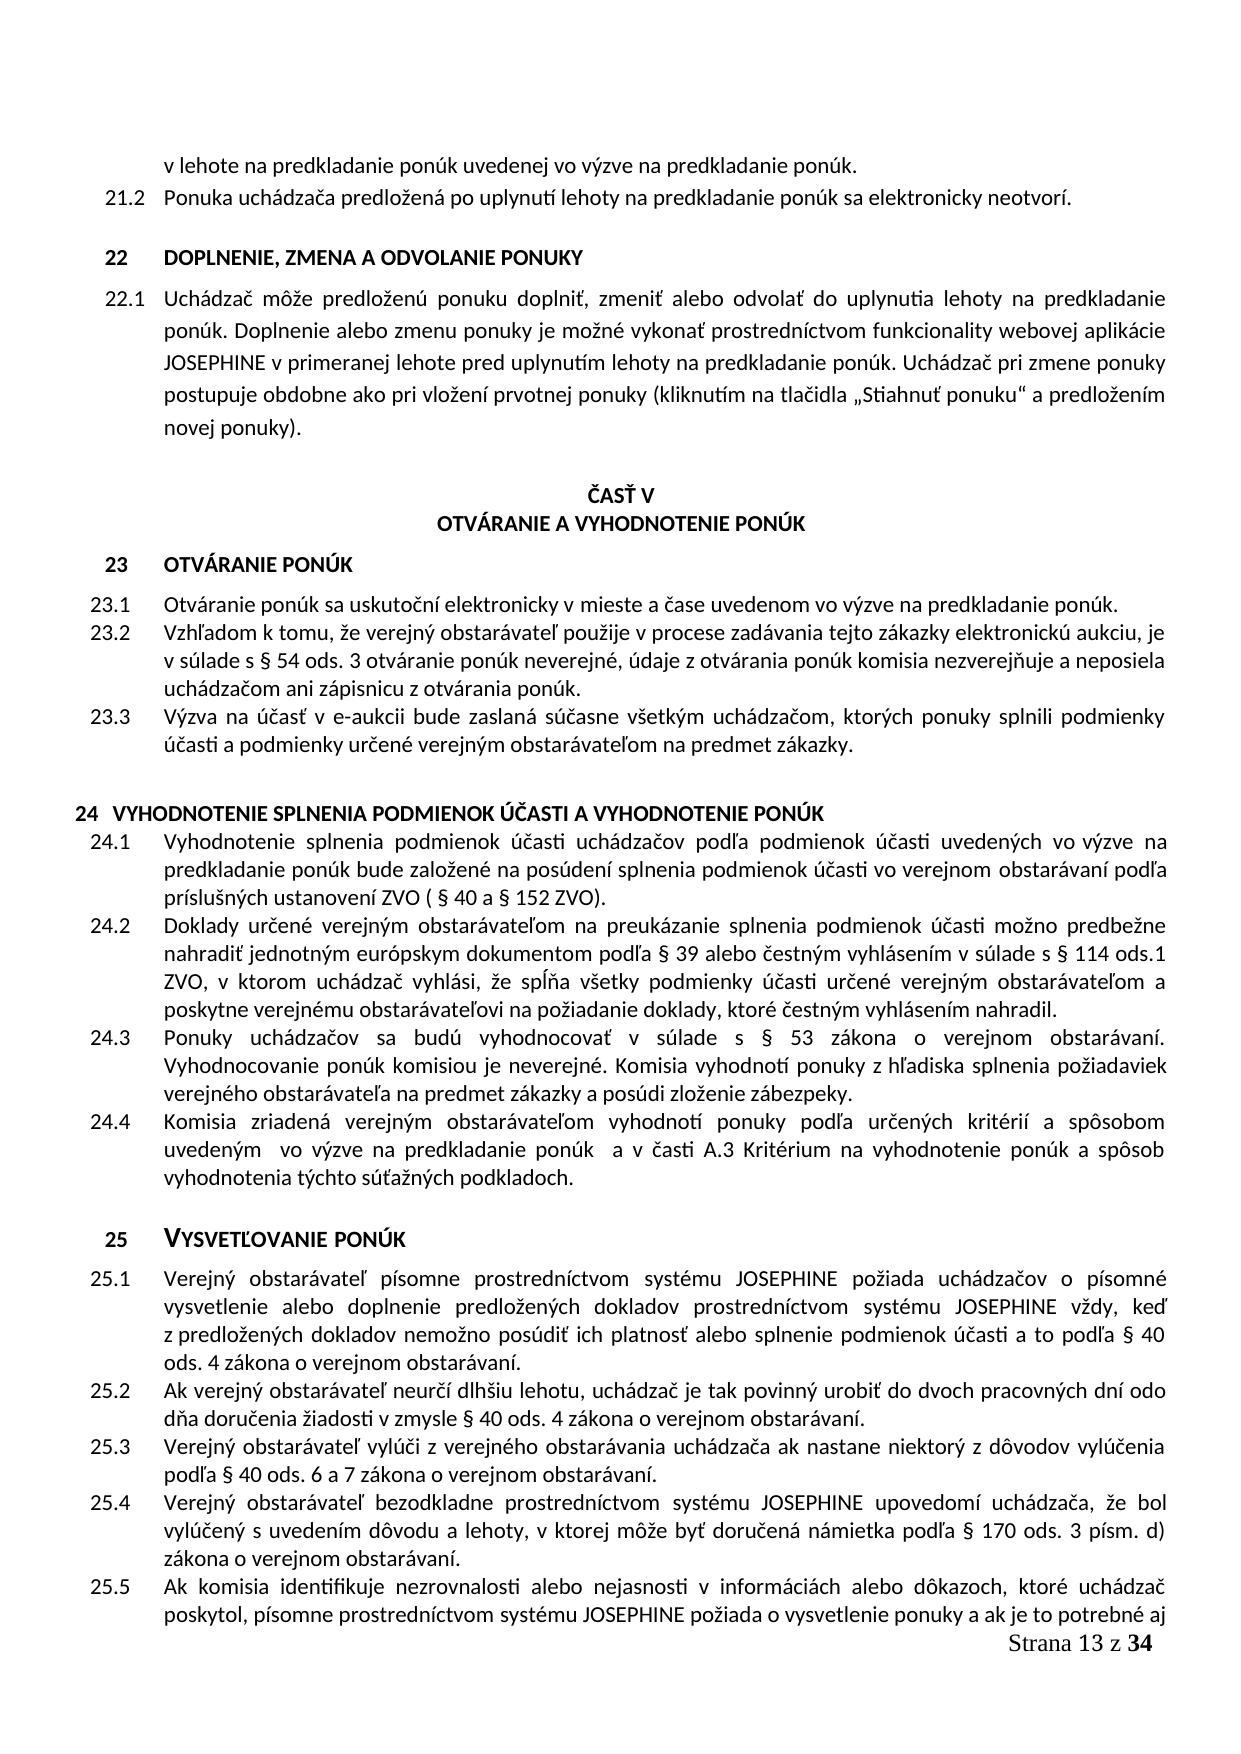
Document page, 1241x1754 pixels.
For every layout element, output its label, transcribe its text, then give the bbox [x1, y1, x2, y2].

list Verejný obstarávateľ bezodkladne prostredníctvom systému JOSEPHINE upovedomí uchádzača, že bol vylúčený s uvedením dôvodu a lehoty, v ktorej môže byť doručená námietka podľa § 170 ods. 3 písm. d) zákona o verejnom obstarávaní. [90, 1488, 1167, 1572]
subtitle Vysvetľovanie ponúk [104, 1219, 1167, 1255]
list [90, 1572, 1167, 1628]
list Vyhodnotenie splnenia podmienok účasti uchádzačov podľa podmienok účasti uvedených vo výzve na predkladanie ponúk bude založené na posúdení splnenia podmienok účasti vo verejnom obstarávaní podľa príslušných ustanovení ZVO ( § 40 a § 152 ZVO). [90, 827, 1167, 911]
text Časť V [75, 481, 1167, 509]
list Doplnenie, zmena a odvolanie ponuky [104, 243, 1167, 271]
list Výzva na účasť v e-aukcii bude zaslaná súčasne všetkým uchádzačom, ktorých ponuky splnili podmienky účasti a podmienky určené verejným obstarávateľom na predmet zákazky. [90, 702, 1167, 758]
list VYHODNOTENIE SPLNENIA PODMIENOK ÚČASTI A VYHODNOTENIE PONÚK [75, 799, 1167, 827]
list Ponuka uchádzača predložená po uplynutí lehoty na predkladanie ponúk sa elektronicky neotvorí. [104, 183, 1167, 211]
list Verejný obstarávateľ vylúči z verejného obstarávania uchádzača ak nastane niektorý z dôvodov vylúčenia podľa § 40 ods. 6 a 7 zákona o verejnom obstarávaní. [90, 1432, 1167, 1488]
list Ponuky uchádzačov sa budú vyhodnocovať v súlade s § 53 zákona o verejnom obstarávaní. Vyhodnocovanie ponúk komisiou je neverejné. Komisia vyhodnotí ponuky z hľadiska splnenia požiadaviek verejného obstarávateľa na predmet zákazky a posúdi zloženie zábezpeky. [90, 1023, 1167, 1107]
list Ak verejný obstarávateľ neurčí dlhšiu lehotu, uchádzač je tak povinný urobiť do dvoch pracovných dní odo dňa doručenia žiadosti v zmysle § 40 ods. 4 zákona o verejnom obstarávaní. [90, 1376, 1167, 1432]
list Komisia zriadená verejným obstarávateľom vyhodnotí ponuky podľa určených kritérií a spôsobom uvedeným vo výzve na predkladanie ponúk a v časti A.3 Kritérium na vyhodnotenie ponúk a spôsob vyhodnotenia týchto súťažných podkladoch. [90, 1107, 1167, 1191]
list Doklady určené verejným obstarávateľom na preukázanie splnenia podmienok účasti možno predbežne nahradiť jednotným európskym dokumentom podľa § 39 alebo čestným vyhlásením v súlade s § 114 ods.1 ZVO, v ktorom uchádzač vyhlási, že spĺňa všetky podmienky účasti určené verejným obstarávateľom a poskytne verejnému obstarávateľovi na požiadanie doklady, ktoré čestným vyhlásením nahradil. [90, 911, 1167, 1023]
list Verejný obstarávateľ písomne prostredníctvom systému JOSEPHINE požiada uchádzačov o písomné vysvetlenie alebo doplnenie predložených dokladov prostredníctvom systému JOSEPHINE vždy, keď z predložených dokladov nemožno posúdiť ich platnosť alebo splnenie podmienok účasti a to podľa § 40 ods. 4 zákona o verejnom obstarávaní. [90, 1264, 1167, 1376]
list Otváranie ponúk sa uskutoční elektronicky v mieste a čase uvedenom vo výzve na predkladanie ponúk. [90, 590, 1167, 618]
text v lehote na predkladanie ponúk uvedenej vo výzve na predkladanie ponúk. [164, 151, 1167, 179]
text Otváranie a vyhodnotenie ponúk [75, 509, 1167, 537]
list Vzhľadom k tomu, že verejný obstarávateľ použije v procese zadávania tejto zákazky elektronickú aukciu, je v súlade s § 54 ods. 3 otváranie ponúk neverejné, údaje z otvárania ponúk komisia nezverejňuje a neposiela uchádzačom ani zápisnicu z otvárania ponúk. [90, 618, 1167, 702]
list Otváranie ponúk [104, 550, 1167, 578]
list Uchádzač môže predloženú ponuku doplniť, zmeniť alebo odvolať do uplynutia lehoty na predkladanie ponúk. Doplnenie alebo zmenu ponuky je možné vykonať prostredníctvom funkcionality webovej aplikácie JOSEPHINE v primeranej lehote pred uplynutím lehoty na predkladanie ponúk. Uchádzač pri zmene ponuky postupuje obdobne ako pri vložení prvotnej ponuky (kliknutím na tlačidla „Stiahnuť ponuku“ a predložením novej ponuky). [104, 284, 1167, 441]
